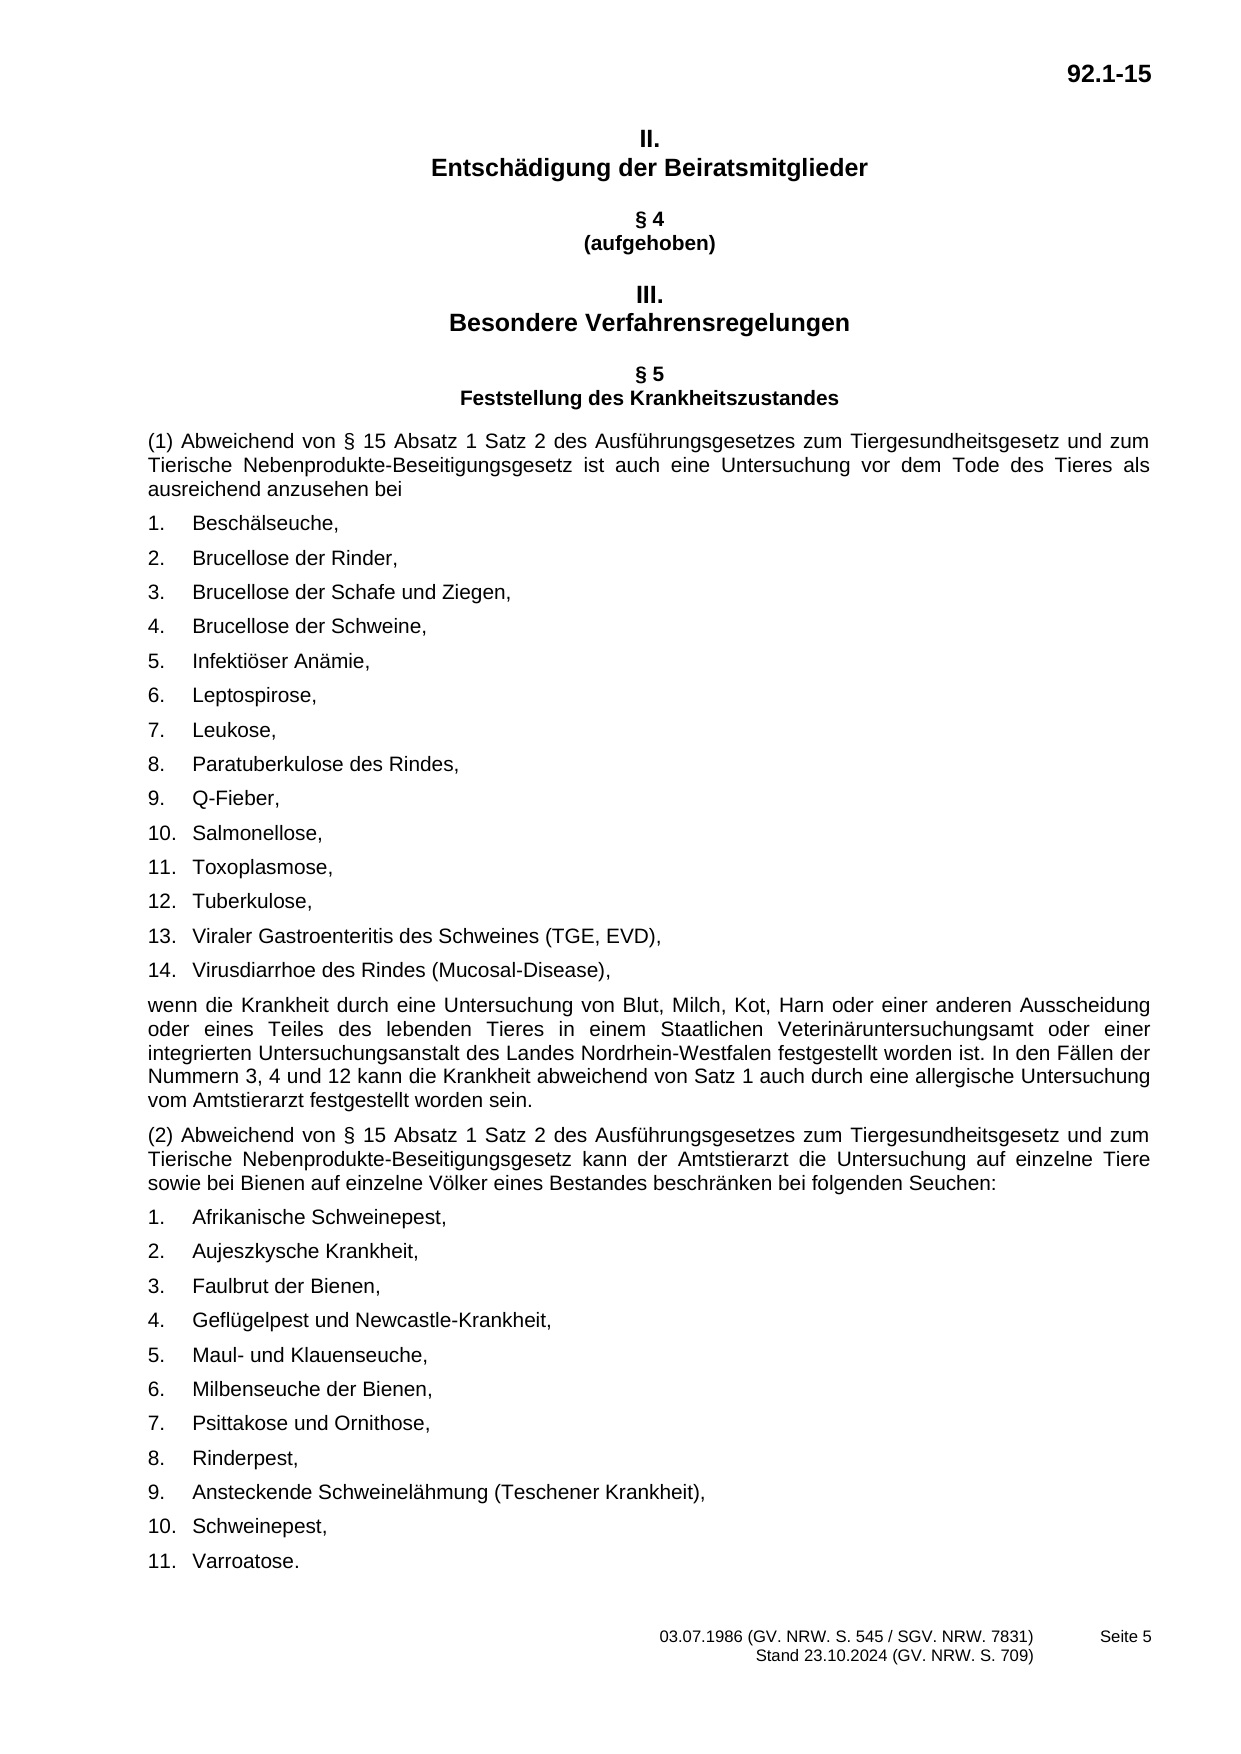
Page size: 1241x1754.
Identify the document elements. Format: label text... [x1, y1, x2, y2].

text 7. Leukose, [148, 717, 1152, 741]
text 14. Virusdiarrhoe des Rindes (Mucosal-Disease), [148, 958, 1152, 982]
text (2) Abweichend von § 15 Absatz 1 Satz 2 des Ausführungsgesetzes zum Tiergesundheitsgesetz und zum Tierische Nebenprodukte-Beseitigungsgesetz kann der Amtstierarzt die Untersuchung auf einzelne Tiere sowie bei Bienen auf einzelne Völker eines Bestandes beschränken bei folgenden Seuchen: [148, 1123, 1152, 1194]
text 11. Toxoplasmose, [148, 855, 1152, 879]
text 3. Faulbrut der Bienen, [148, 1274, 1152, 1298]
text 7. Psittakose und Ornithose, [148, 1411, 1152, 1435]
text 10. Salmonellose, [148, 821, 1152, 844]
text 10. Schweinepest, [148, 1514, 1152, 1538]
text wenn die Krankheit durch eine Untersuchung von Blut, Milch, Kot, Harn oder einer anderen Ausscheidung oder eines Teiles des lebenden Tieres in einem Staatlichen Veterinäruntersuchungsamt oder einer integrierten Untersuchungsanstalt des Landes Nordrhein-Westfalen festgestellt worden ist. In den Fällen der Nummern 3, 4 und 12 kann die Krankheit abweichend von Satz 1 auch durch eine allergische Untersuchung vom Amtstierarzt festgestellt worden sein. [148, 992, 1152, 1112]
subtitle § 5 Feststellung des Krankheitszustandes [148, 362, 1152, 410]
text 13. Viraler Gastroenteritis des Schweines (TGE, EVD), [148, 924, 1152, 948]
text 2. Aujeszkysche Krankheit, [148, 1239, 1152, 1263]
text 11. Varroatose. [148, 1549, 1152, 1573]
text 4. Brucellose der Schweine, [148, 614, 1152, 638]
text 9. Q-Fieber, [148, 786, 1152, 810]
text 9. Ansteckende Schweinelähmung (Teschener Krankheit), [148, 1480, 1152, 1504]
text 2. Brucellose der Rinder, [148, 546, 1152, 569]
subtitle § 4 (aufgehoben) [148, 207, 1152, 255]
text 6. Leptospirose, [148, 683, 1152, 707]
subtitle II. Entschädigung der Beiratsmitglieder [148, 124, 1152, 182]
subtitle III. Besondere Verfahrensregelungen [148, 280, 1152, 337]
text 6. Milbenseuche der Bienen, [148, 1377, 1152, 1401]
text 1. Beschälseuche, [148, 511, 1152, 535]
text 5. Infektiöser Anämie, [148, 649, 1152, 673]
text 8. Paratuberkulose des Rindes, [148, 752, 1152, 776]
text 4. Geflügelpest und Newcastle-Krankheit, [148, 1308, 1152, 1332]
text 1. Afrikanische Schweinepest, [148, 1205, 1152, 1229]
text 8. Rinderpest, [148, 1446, 1152, 1469]
text 5. Maul- und Klauenseuche, [148, 1342, 1152, 1366]
text 12. Tuberkulose, [148, 889, 1152, 913]
text 3. Brucellose der Schafe und Ziegen, [148, 580, 1152, 604]
text (1) Abweichend von § 15 Absatz 1 Satz 2 des Ausführungsgesetzes zum Tiergesundheitsgesetz und zum Tierische Nebenprodukte-Beseitigungsgesetz ist auch eine Untersuchung vor dem Tode des Tieres als ausreichend anzusehen bei [148, 429, 1152, 501]
